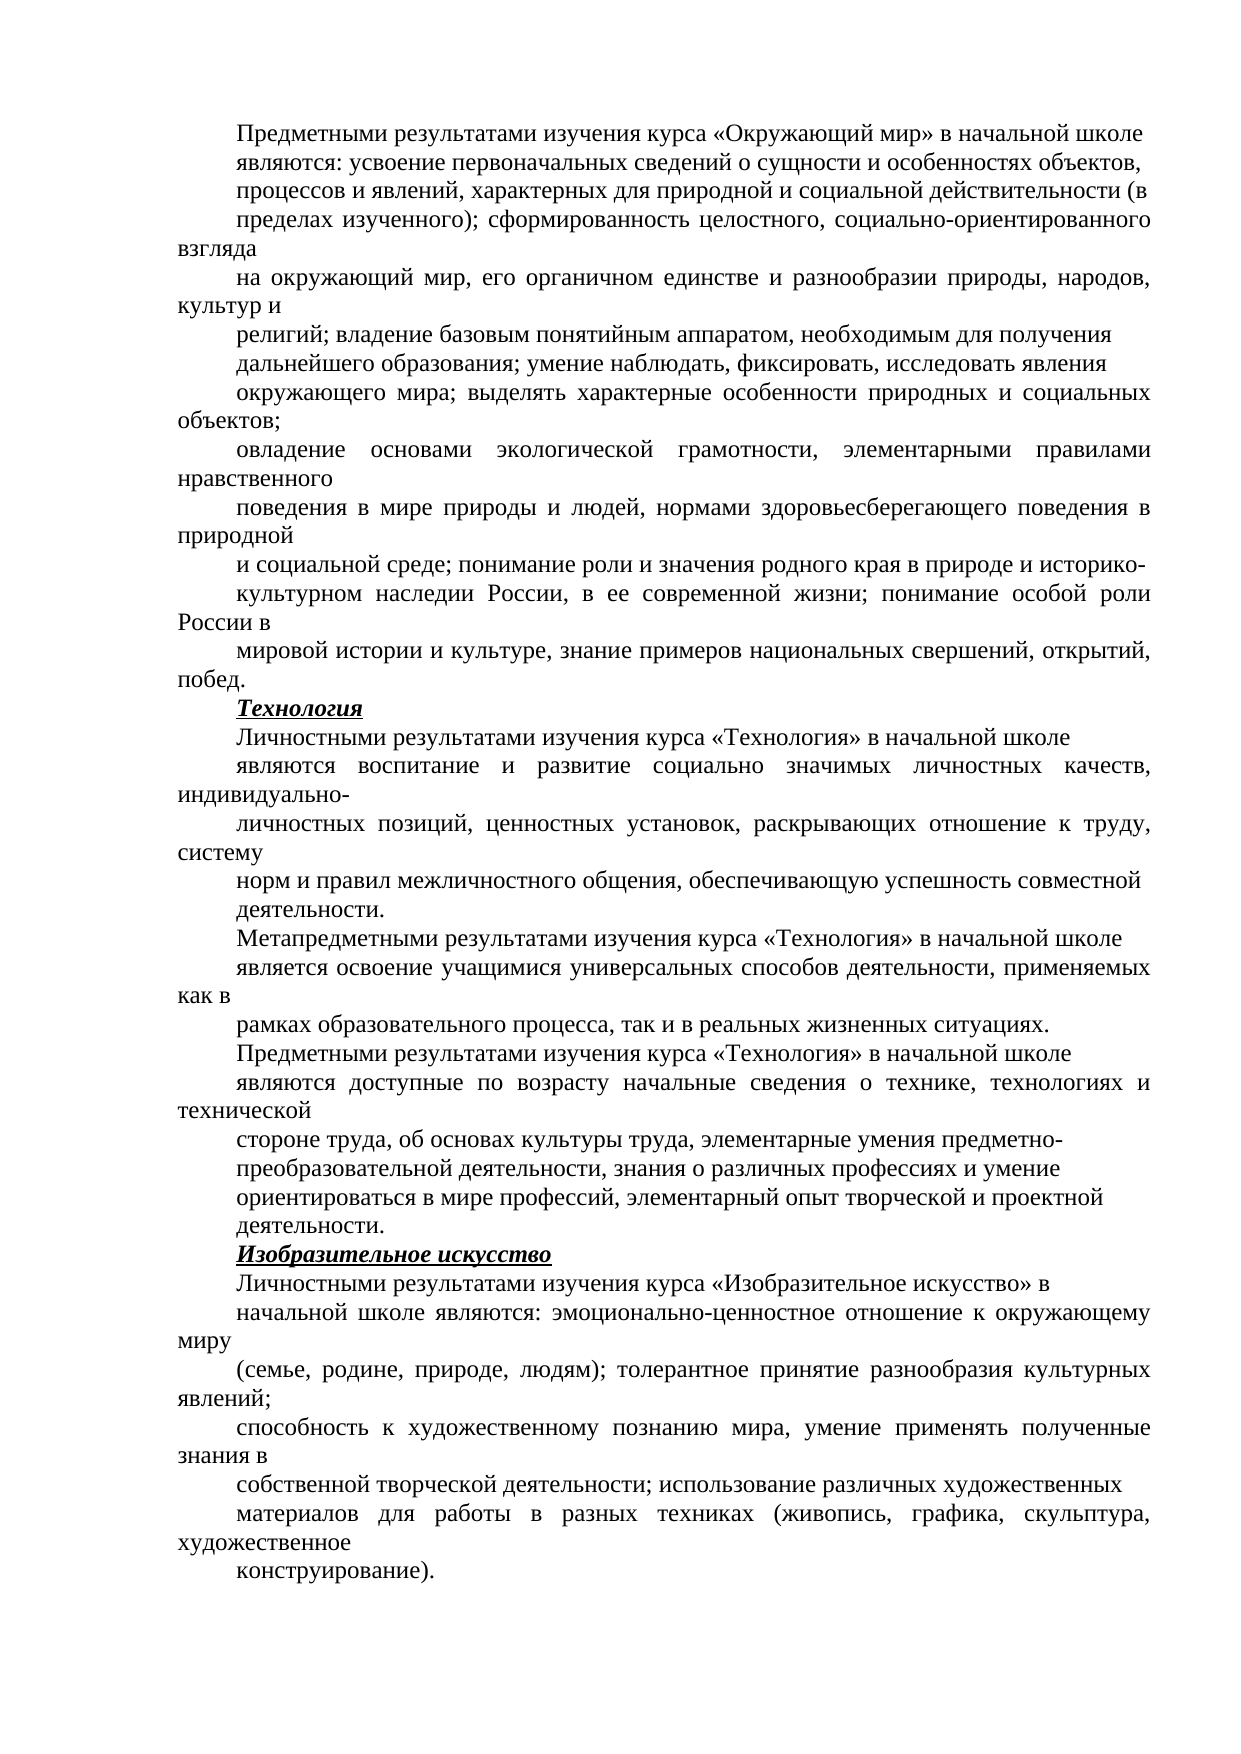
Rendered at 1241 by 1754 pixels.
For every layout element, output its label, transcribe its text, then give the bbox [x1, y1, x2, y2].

text ориентироваться в мире профессий, элементарный опыт творческой и проектной [177, 1182, 1152, 1211]
text мировой истории и культуре, знание примеров национальных свершений, открытий, побед. [177, 636, 1152, 693]
text рамках образовательного процесса, так и в реальных жизненных ситуациях. [177, 1009, 1152, 1038]
text религий; владение базовым понятийным аппаратом, необходимым для получения [177, 319, 1152, 348]
text собственной творческой деятельности; использование различных художественных [177, 1469, 1152, 1498]
text являются: усвоение первоначальных сведений о сущности и особенностях объектов, [177, 147, 1152, 176]
text процессов и явлений, характерных для природной и социальной действительности (в [177, 176, 1152, 204]
text норм и правил межличностного общения, обеспечивающую успешность совместной [177, 866, 1152, 894]
text (семье, родине, природе, людям); толерантное принятие разнообразия культурных явлений; [177, 1354, 1152, 1412]
text являются воспитание и развитие социально значимых личностных качеств, индивидуально- [177, 751, 1152, 808]
text личностных позиций, ценностных установок, раскрывающих отношение к труду, систему [177, 808, 1152, 866]
text Предметными результатами изучения курса «Технология» в начальной школе [177, 1038, 1152, 1067]
text конструирование). [177, 1556, 1152, 1584]
text Личностными результатами изучения курса «Изобразительное искусство» в [177, 1268, 1152, 1297]
text Технология [177, 693, 1152, 722]
text Изобразительное искусство [177, 1239, 1152, 1268]
text способность к художественному познанию мира, умение применять полученные знания в [177, 1412, 1152, 1469]
text является освоение учащимися универсальных способов деятельности, применяемых как в [177, 952, 1152, 1009]
text овладение основами экологической грамотности, элементарными правилами нравственного [177, 434, 1152, 492]
text материалов для работы в разных техниках (живопись, графика, скульптура, художественное [177, 1498, 1152, 1556]
text Предметными результатами изучения курса «Окружающий мир» в начальной школе [177, 118, 1152, 147]
text стороне труда, об основах культуры труда, элементарные умения предметно- [177, 1124, 1152, 1153]
text начальной школе являются: эмоционально-ценностное отношение к окружающему миру [177, 1297, 1152, 1354]
text культурном наследии России, в ее современной жизни; понимание особой роли России в [177, 578, 1152, 636]
text дальнейшего образования; умение наблюдать, фиксировать, исследовать явления [177, 348, 1152, 377]
text преобразовательной деятельности, знания о различных профессиях и умение [177, 1153, 1152, 1182]
text являются доступные по возрасту начальные сведения о технике, технологиях и технической [177, 1067, 1152, 1124]
text деятельности. [177, 1211, 1152, 1239]
text и социальной среде; понимание роли и значения родного края в природе и историко- [177, 549, 1152, 578]
text Личностными результатами изучения курса «Технология» в начальной школе [177, 722, 1152, 751]
text пределах изученного); сформированность целостного, социально-ориентированного взгляда [177, 204, 1152, 262]
text на окружающий мир, его органичном единстве и разнообразии природы, народов, культур и [177, 262, 1152, 319]
text окружающего мира; выделять характерные особенности природных и социальных объектов; [177, 377, 1152, 434]
text поведения в мире природы и людей, нормами здоровьесберегающего поведения в природной [177, 492, 1152, 549]
text деятельности. [177, 894, 1152, 923]
text Метапредметными результатами изучения курса «Технология» в начальной школе [177, 923, 1152, 952]
